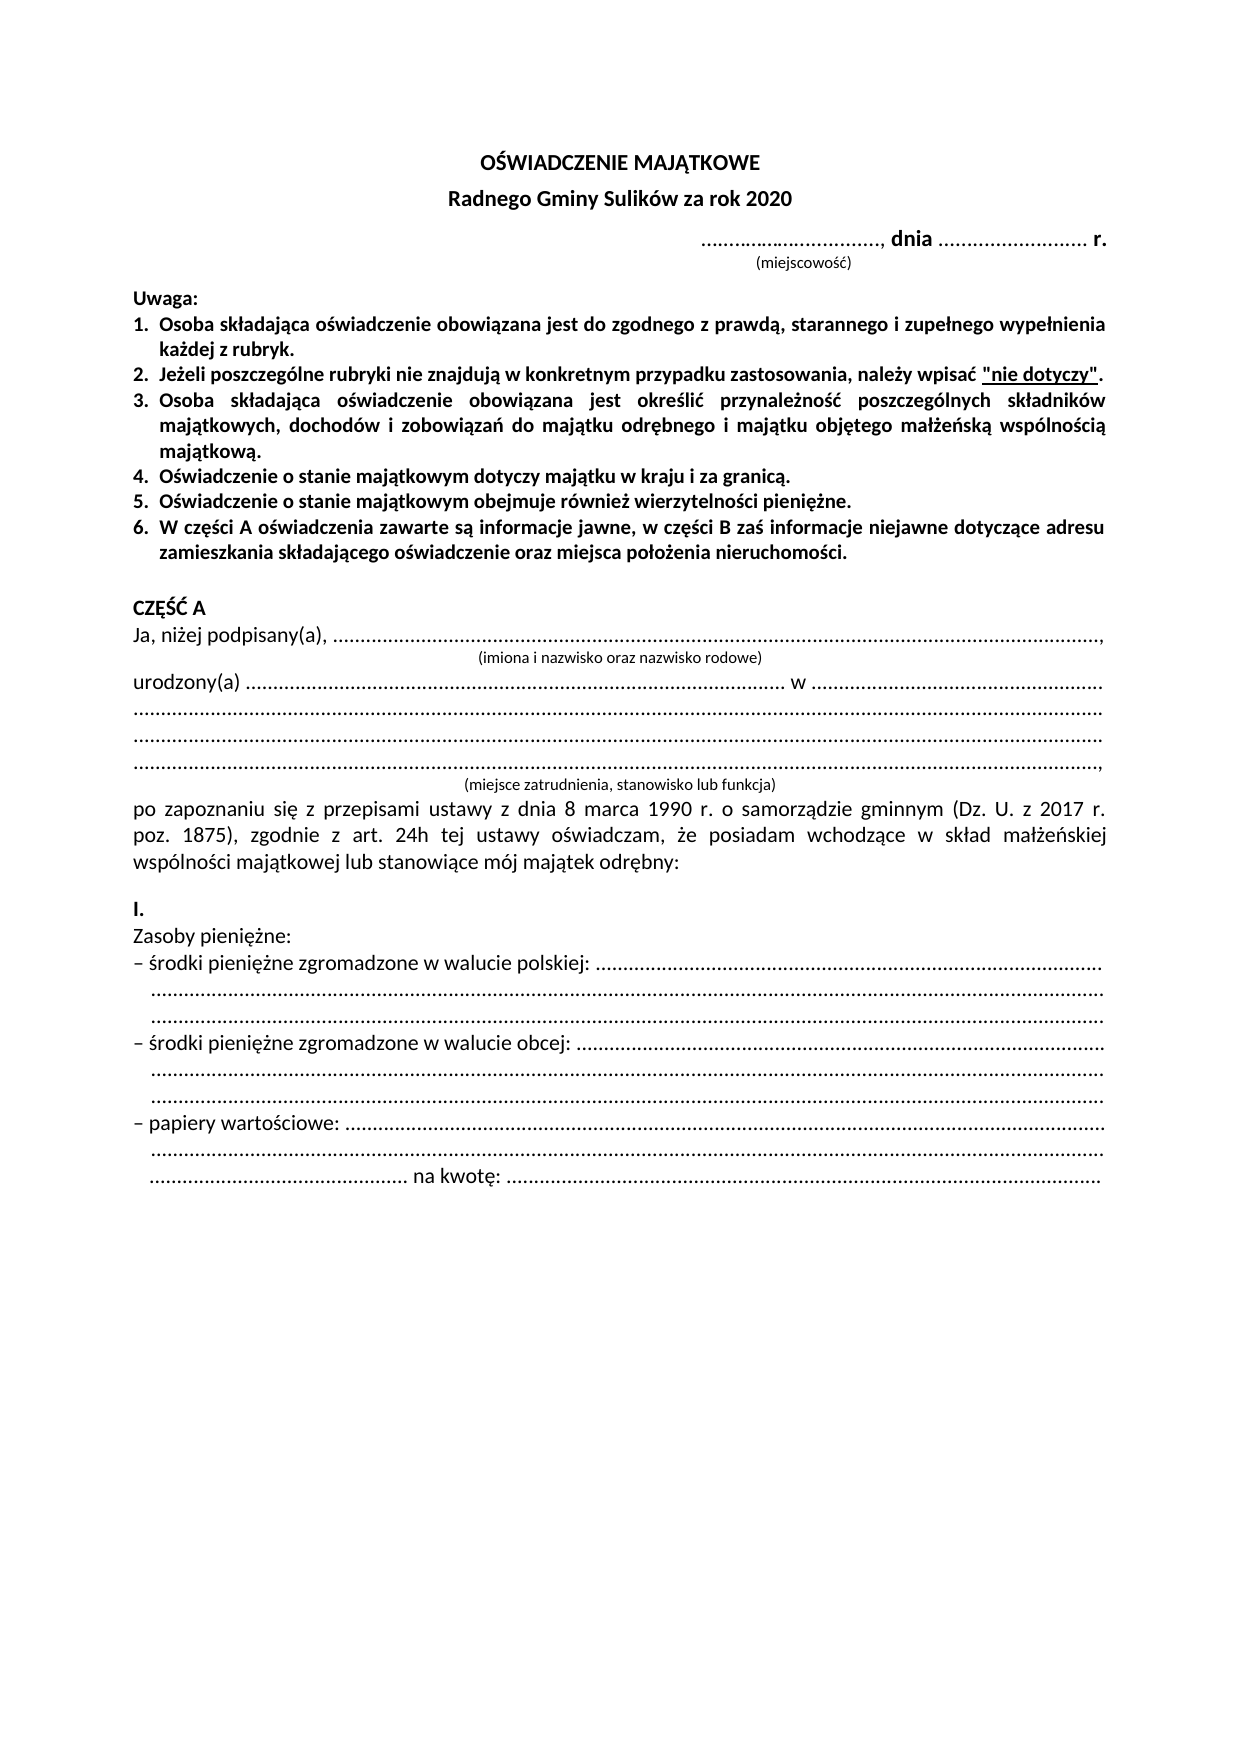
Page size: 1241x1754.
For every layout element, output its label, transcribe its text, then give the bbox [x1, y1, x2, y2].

text (miejsce zatrudnienia, stanowisko lub funkcja) [133, 774, 1107, 795]
text ............................................... na kwotę: ............................................................................................................ [149, 1162, 1107, 1189]
text ............................................................................................................................................................................. [150, 1082, 1107, 1109]
text ................................................................................................................................................................................ [133, 721, 1107, 748]
text Ja, niżej podpisany(a), ..........................................................................................................................................., [133, 621, 1107, 647]
text OŚWIADCZENIE MAJĄTKOWE [133, 148, 1107, 176]
text 4. Oświadczenie o stanie majątkowym dotyczy majątku w kraju i za granicą. [133, 463, 1107, 489]
text 1. Osoba składająca oświadczenie obowiązana jest do zgodnego z prawdą, starannego i zupełnego wypełnienia każdej z rubryk. [133, 311, 1107, 362]
text – papiery wartościowe: .......................................................................................................................................... [133, 1109, 1107, 1136]
text 2. Jeżeli poszczególne rubryki nie znajdują w konkretnym przypadku zastosowania, należy wpisać "nie dotyczy". [133, 362, 1107, 387]
text I. [133, 896, 1107, 922]
text ............................................................................................................................................................................. [150, 1136, 1107, 1162]
text ............................................................................................................................................................................. [150, 976, 1107, 1002]
text CZĘŚĆ A [133, 594, 1107, 621]
text ............................................................................................................................................................................. [150, 1002, 1107, 1029]
text (imiona i nazwisko oraz nazwisko rodowe) [133, 647, 1107, 668]
text Uwaga: [133, 285, 1107, 311]
text ..............................................................................................................................................................................., [133, 748, 1107, 774]
text po zapoznaniu się z przepisami ustawy z dnia 8 marca 1990 r. o samorządzie gminnym (Dz. U. z 2017 r. poz. 1875), zgodnie z art. 24h tej ustawy oświadczam, że posiadam wchodzące w skład małżeńskiej wspólności majątkowej lub stanowiące mój majątek odrębny: [133, 795, 1107, 875]
text 3. Osoba składająca oświadczenie obowiązana jest określić przynależność poszczególnych składników majątkowych, dochodów i zobowiązań do majątku odrębnego i majątku objętego małżeńską wspólnością majątkową. [133, 387, 1107, 463]
text (miejscowość) [756, 253, 1107, 273]
text 5. Oświadczenie o stanie majątkowym obejmuje również wierzytelności pieniężne. [133, 489, 1107, 514]
text ................................................................................................................................................................................ [133, 694, 1107, 721]
text – środki pieniężne zgromadzone w walucie polskiej: ............................................................................................ [133, 949, 1107, 976]
text ............................................................................................................................................................................. [150, 1056, 1107, 1082]
text – środki pieniężne zgromadzone w walucie obcej: ................................................................................................ [133, 1029, 1107, 1056]
text Radnego Gminy Sulików za rok 2020 [133, 184, 1107, 212]
text 6. W części A oświadczenia zawarte są informacje jawne, w części B zaś informacje niejawne dotyczące adresu zamieszkania składającego oświadczenie oraz miejsca położenia nieruchomości. [133, 514, 1107, 565]
text ….....………..............., dnia .......................... r. [133, 224, 1107, 253]
text urodzony(a) .................................................................................................. w ..................................................... [133, 668, 1107, 694]
text Zasoby pieniężne: [133, 922, 1107, 949]
